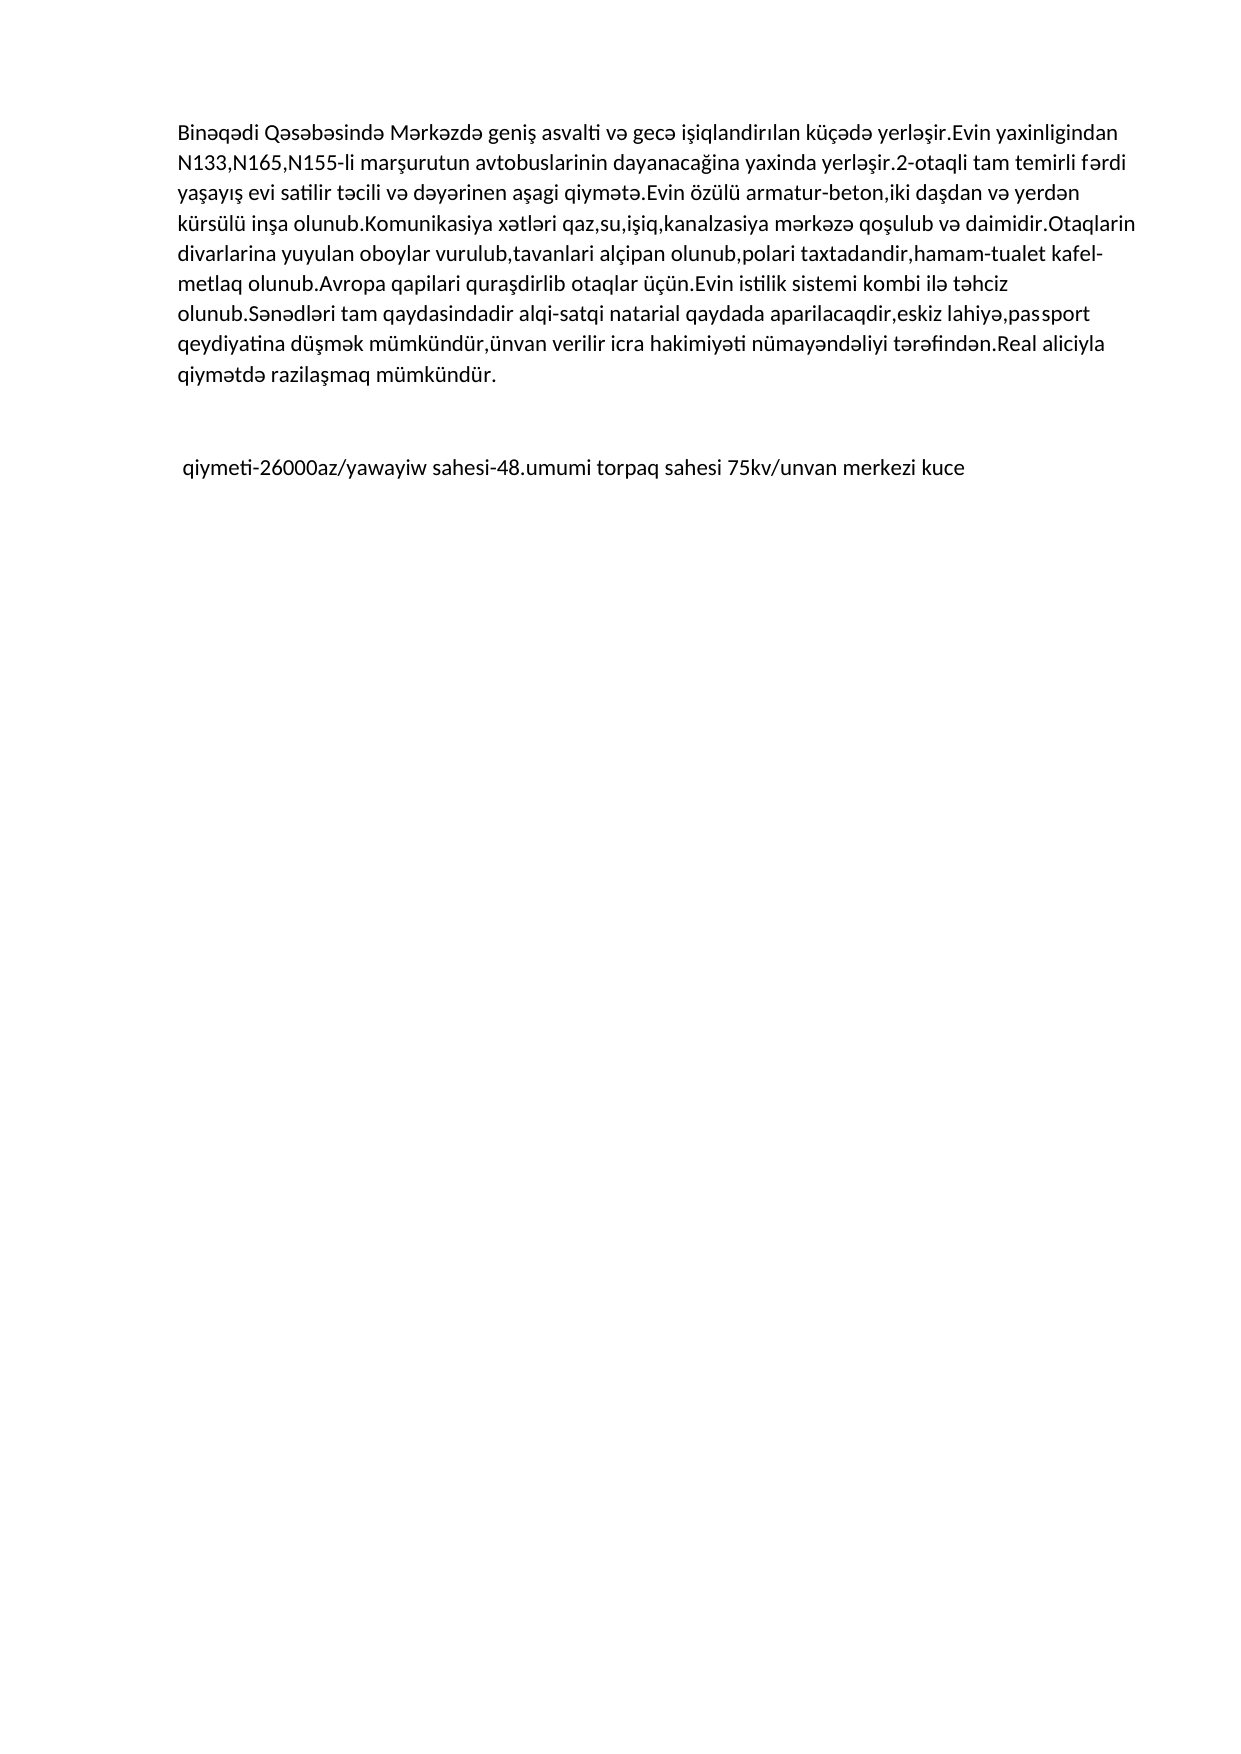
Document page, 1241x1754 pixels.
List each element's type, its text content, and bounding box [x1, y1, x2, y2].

text qiymeti-26000az/yawayiw sahesi-48.umumi torpaq sahesi 75kv/unvan merkezi kuce [177, 453, 1152, 482]
text Binəqədi Qəsəbəsində Mərkəzdə geniş asvalti və gecə işiqlandirılan küçədə yerləşir.Evin yaxinligindan N133,N165,N155-li marşurutun avtobuslarinin dayanacağina yaxinda yerləşir.2-otaqli tam temirli fərdi yaşayış evi satilir təcili və dəyərinen aşagi qiymətə.Evin özülü armatur-beton,iki daşdan və yerdən kürsülü inşa olunub.Komunikasiya xətləri qaz,su,işiq,kanalzasiya mərkəzə qoşulub və daimidir.Otaqlarin divarlarina yuyulan oboylar vurulub,tavanlari alçipan olunub,polari taxtadandir,hamam-tualet kafel-metlaq olunub.Avropa qapilari quraşdirlib otaqlar üçün.Evin istilik sistemi kombi ilə təhciz olunub.Sənədləri tam qaydasindadir alqi-satqi natarial qaydada aparilacaqdir,eskiz lahiyə,passport qeydiyatina düşmək mümkündür,ünvan verilir icra hakimiyəti nümayəndəliyi tərəfindən.Real aliciyla qiymətdə razilaşmaq mümkündür. [177, 118, 1152, 388]
